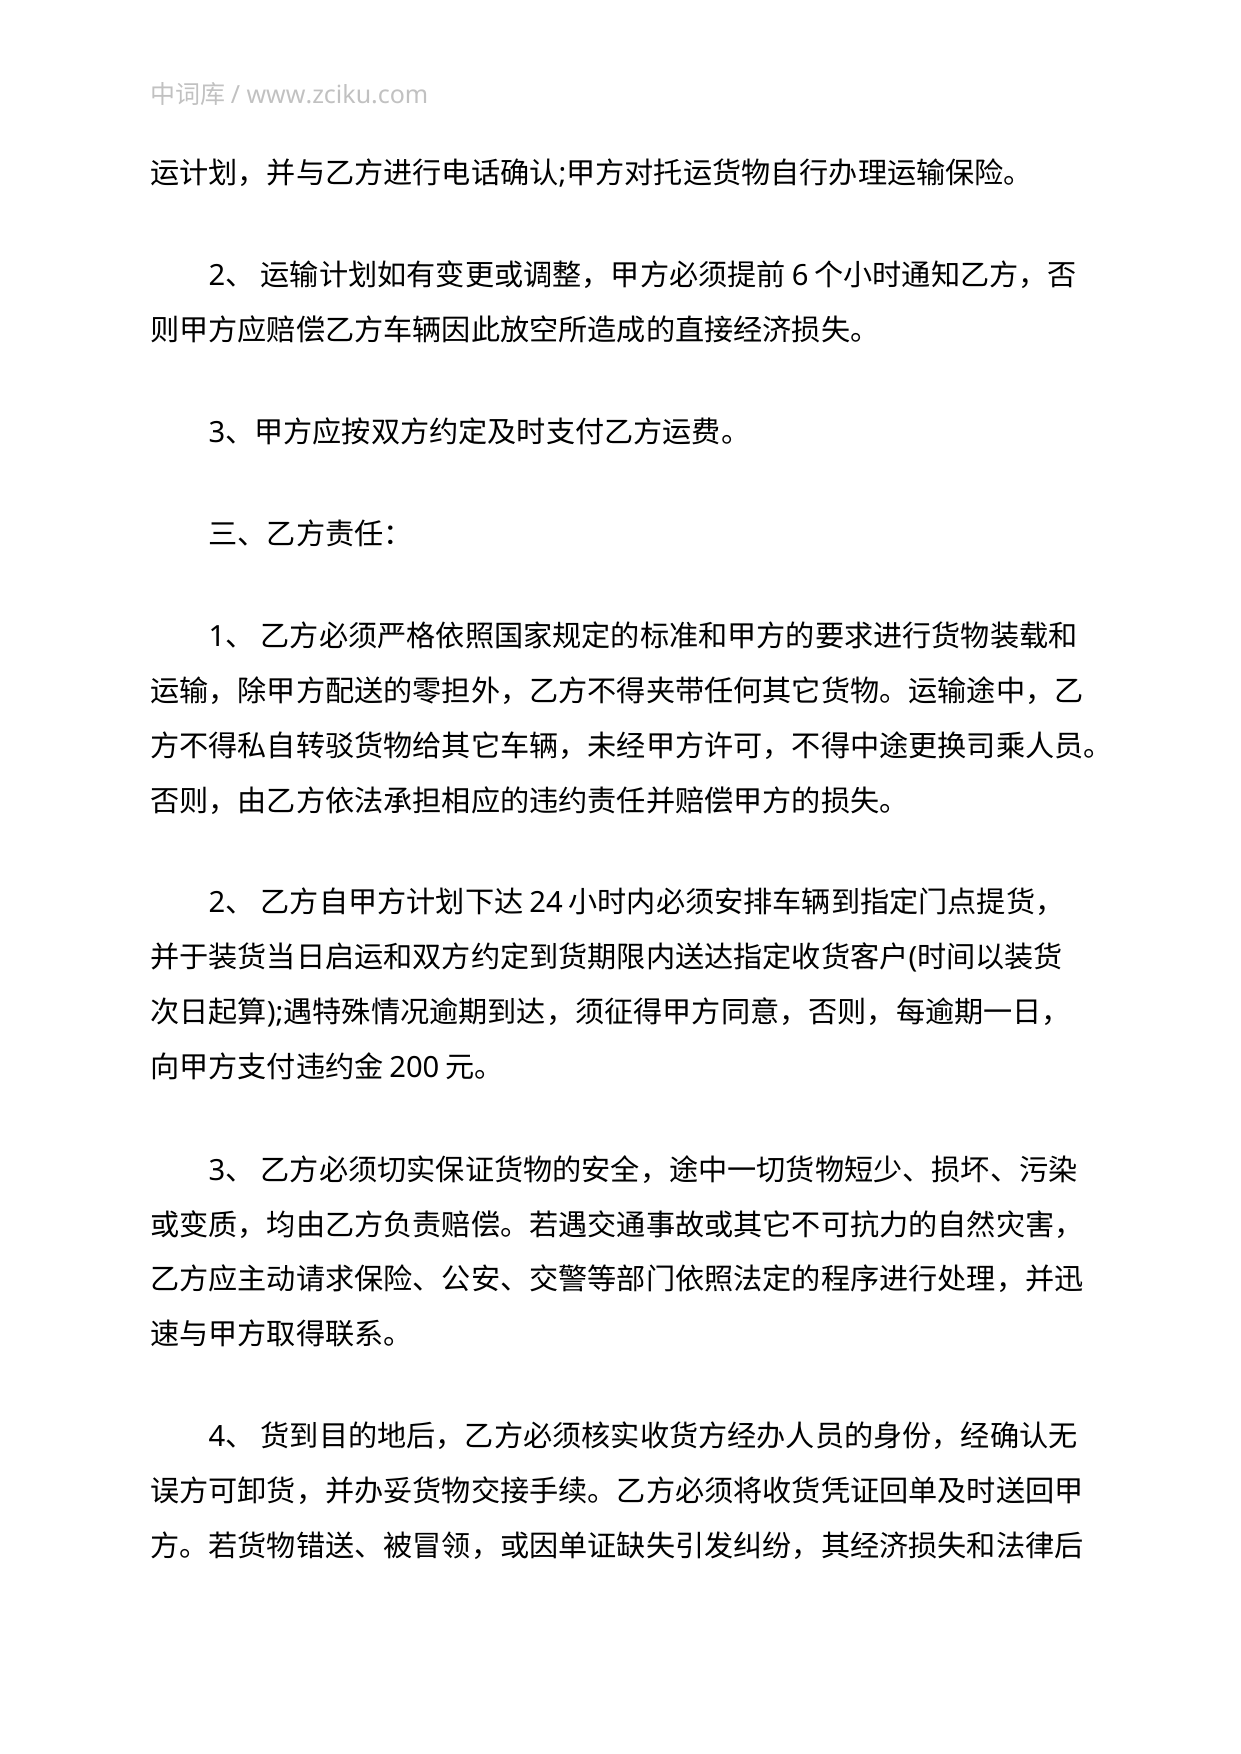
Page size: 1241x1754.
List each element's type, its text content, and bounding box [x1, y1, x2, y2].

text 1、 乙方必须严格依照国家规定的标准和甲方的要求进行货物装载和运输，除甲方配送的零担外，乙方不得夹带任何其它货物。运输途中，乙方不得私自转驳货物给其它车辆，未经甲方许可，不得中途更换司乘人员。否则，由乙方依法承担相应的违约责任并赔偿甲方的损失。 [150, 612, 1090, 819]
text 2、 乙方自甲方计划下达24小时内必须安排车辆到指定门点提货，并于装货当日启运和双方约定到货期限内送达指定收货客户(时间以装货次日起算);遇特殊情况逾期到达，须征得甲方同意，否则，每逾期一日，向甲方支付违约金200元。 [150, 879, 1090, 1086]
text 3、甲方应按双方约定及时支付乙方运费。 [150, 409, 1090, 451]
text 3、 乙方必须切实保证货物的安全，途中一切货物短少、损坏、污染或变质，均由乙方负责赔偿。若遇交通事故或其它不可抗力的自然灾害，乙方应主动请求保险、公安、交警等部门依照法定的程序进行处理，并迅速与甲方取得联系。 [150, 1146, 1090, 1353]
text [150, 150, 1090, 192]
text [150, 1413, 1090, 1565]
text 2、 运输计划如有变更或调整，甲方必须提前6个小时通知乙方，否则甲方应赔偿乙方车辆因此放空所造成的直接经济损失。 [150, 252, 1090, 349]
text 三、乙方责任： [150, 511, 1090, 553]
